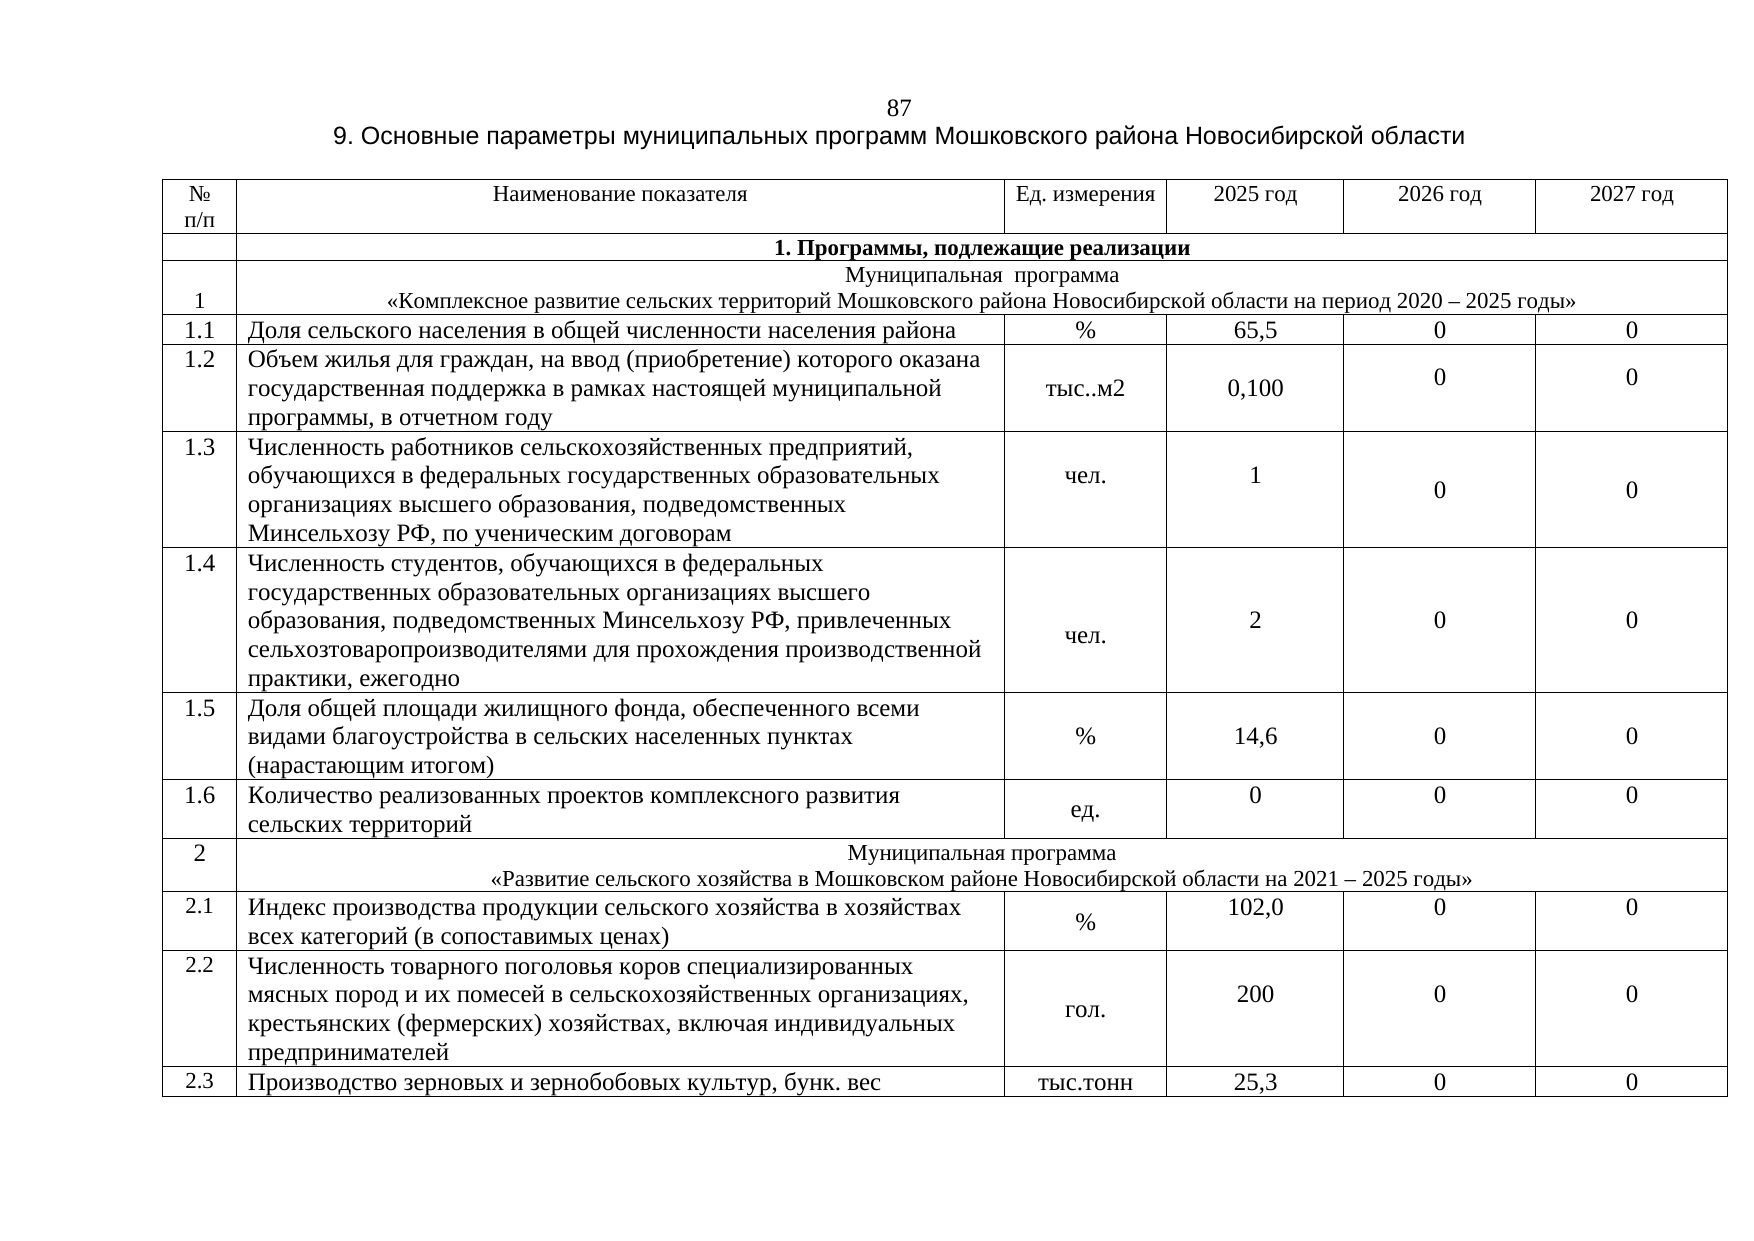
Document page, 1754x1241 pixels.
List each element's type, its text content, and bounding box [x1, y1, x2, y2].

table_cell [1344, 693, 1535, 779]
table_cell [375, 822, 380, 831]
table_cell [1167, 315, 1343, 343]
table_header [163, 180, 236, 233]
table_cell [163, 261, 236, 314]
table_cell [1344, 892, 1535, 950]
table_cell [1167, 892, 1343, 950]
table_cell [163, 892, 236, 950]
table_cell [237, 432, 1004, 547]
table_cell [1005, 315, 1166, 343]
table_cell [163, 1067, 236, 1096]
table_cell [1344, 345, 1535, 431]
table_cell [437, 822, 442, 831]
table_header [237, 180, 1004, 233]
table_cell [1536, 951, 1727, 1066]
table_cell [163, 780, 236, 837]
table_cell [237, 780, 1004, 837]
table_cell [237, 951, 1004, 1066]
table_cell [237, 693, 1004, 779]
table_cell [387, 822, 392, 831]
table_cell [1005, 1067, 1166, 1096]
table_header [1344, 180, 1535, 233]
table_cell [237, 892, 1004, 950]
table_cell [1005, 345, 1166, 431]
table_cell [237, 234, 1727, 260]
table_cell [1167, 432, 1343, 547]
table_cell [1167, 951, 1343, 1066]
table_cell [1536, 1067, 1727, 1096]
text 9. Основные параметры муниципальных программ Мошковского района Новосибирской области [162, 121, 1636, 150]
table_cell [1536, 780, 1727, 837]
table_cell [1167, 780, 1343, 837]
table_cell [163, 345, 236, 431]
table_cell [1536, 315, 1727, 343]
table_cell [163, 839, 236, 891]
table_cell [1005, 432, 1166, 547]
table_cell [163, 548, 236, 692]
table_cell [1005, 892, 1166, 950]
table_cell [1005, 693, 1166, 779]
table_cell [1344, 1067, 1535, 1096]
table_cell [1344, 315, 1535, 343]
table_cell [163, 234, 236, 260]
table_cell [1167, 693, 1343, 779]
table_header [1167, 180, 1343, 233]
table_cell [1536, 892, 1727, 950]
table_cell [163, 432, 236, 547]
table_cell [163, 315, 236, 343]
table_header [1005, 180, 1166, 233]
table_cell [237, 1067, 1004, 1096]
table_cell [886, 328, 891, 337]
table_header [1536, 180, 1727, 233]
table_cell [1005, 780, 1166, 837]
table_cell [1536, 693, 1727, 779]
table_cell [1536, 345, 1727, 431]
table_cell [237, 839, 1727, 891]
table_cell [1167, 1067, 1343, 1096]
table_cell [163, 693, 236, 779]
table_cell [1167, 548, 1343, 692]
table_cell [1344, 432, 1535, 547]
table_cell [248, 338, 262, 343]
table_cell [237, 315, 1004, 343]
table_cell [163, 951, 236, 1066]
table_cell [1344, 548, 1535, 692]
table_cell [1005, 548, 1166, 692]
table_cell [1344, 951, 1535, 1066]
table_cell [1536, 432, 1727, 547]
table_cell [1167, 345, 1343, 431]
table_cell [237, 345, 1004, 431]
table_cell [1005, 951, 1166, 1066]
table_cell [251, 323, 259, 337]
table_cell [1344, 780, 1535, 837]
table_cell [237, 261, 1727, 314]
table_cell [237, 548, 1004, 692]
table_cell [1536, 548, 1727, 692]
